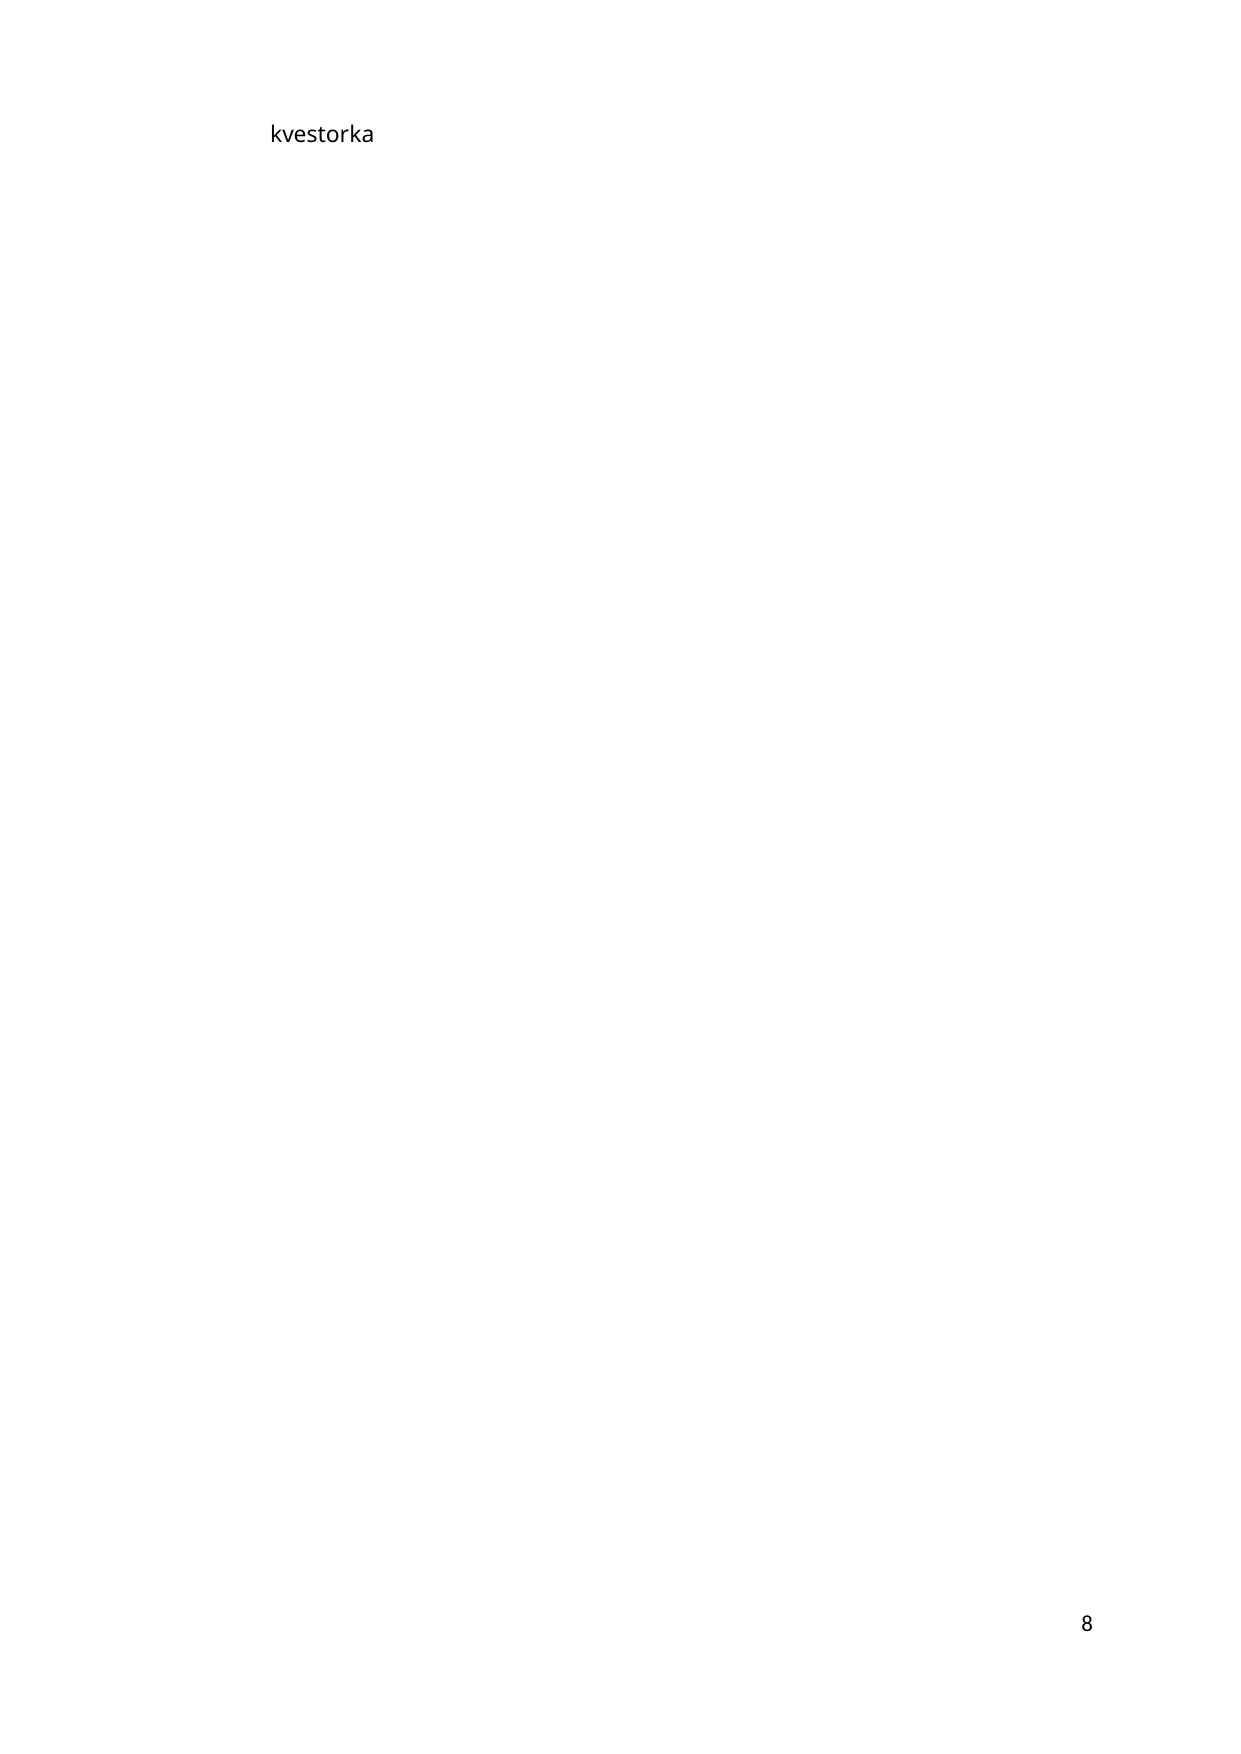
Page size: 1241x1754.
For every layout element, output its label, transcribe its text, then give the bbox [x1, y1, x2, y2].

text kvestorka [148, 118, 1092, 149]
